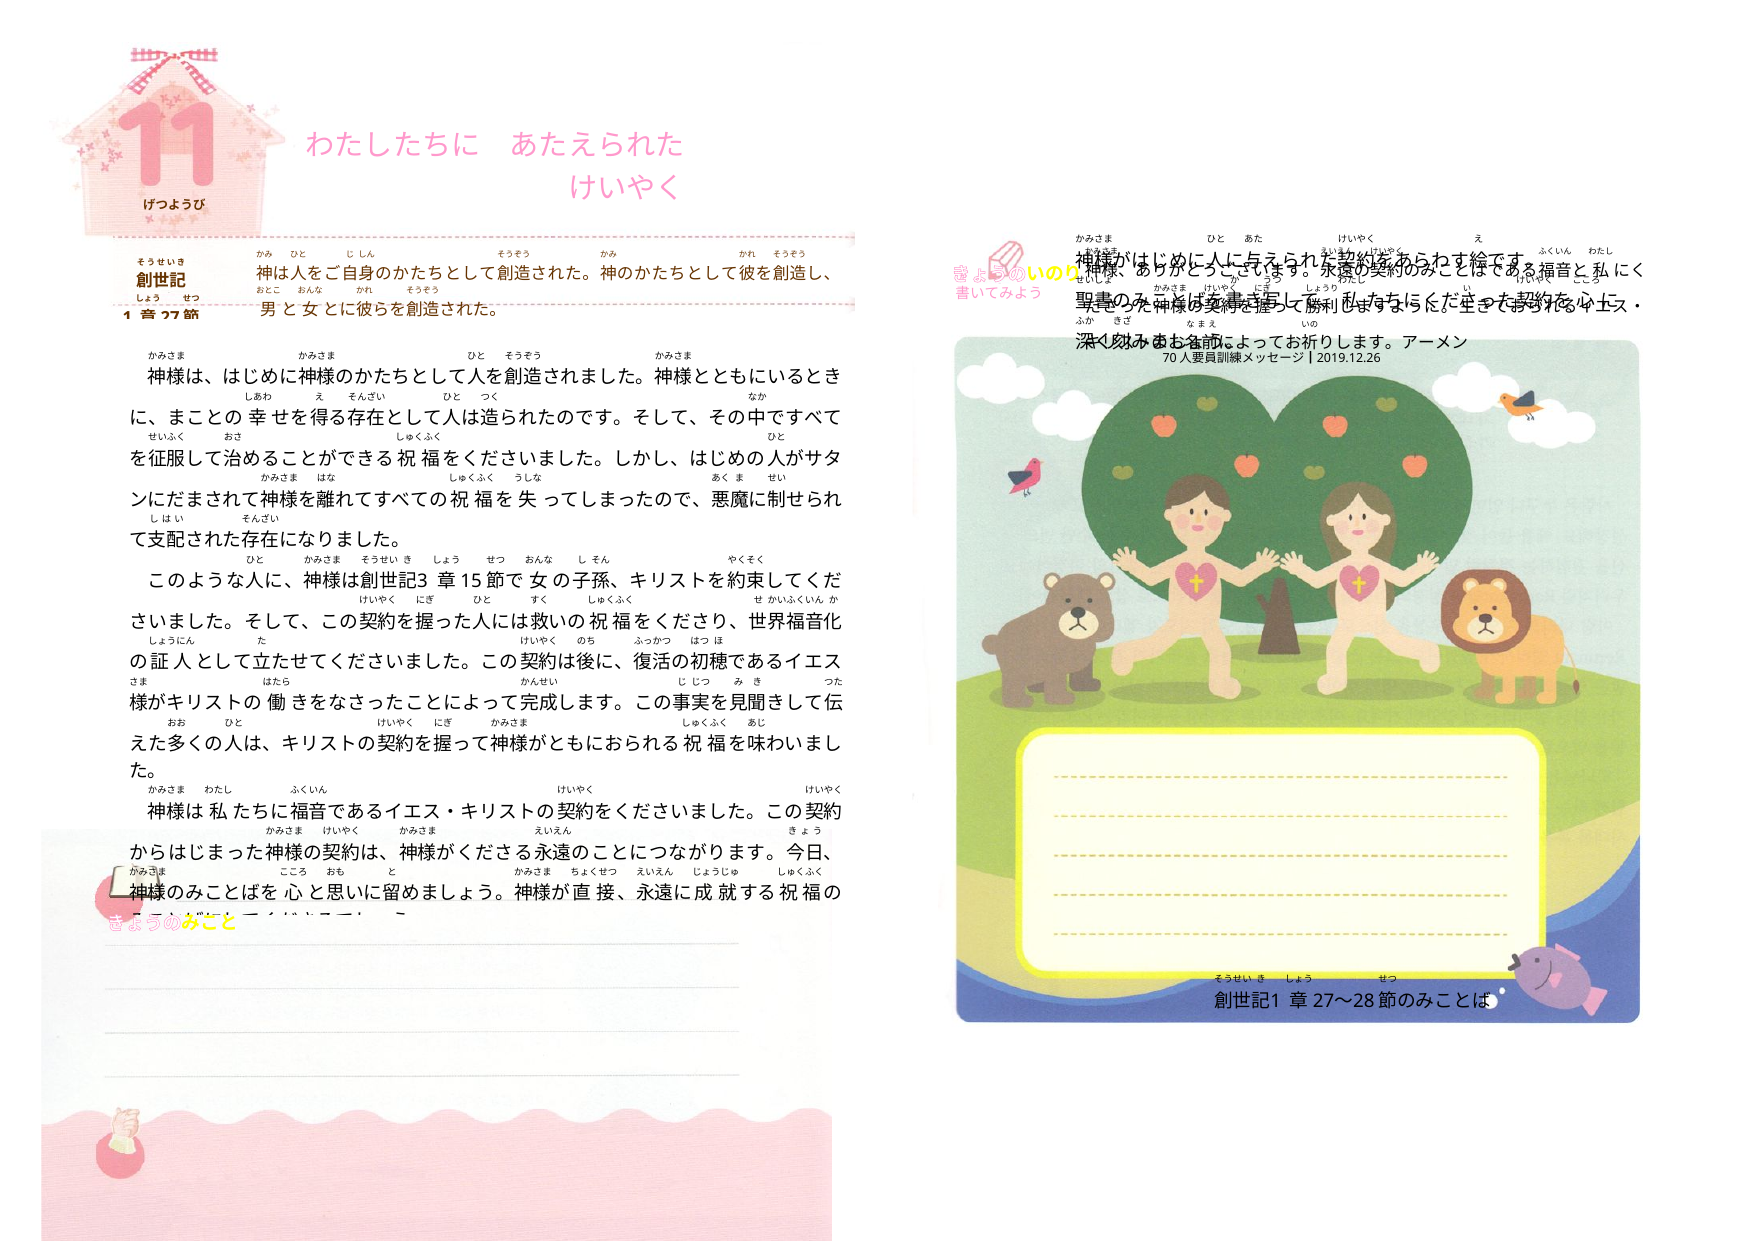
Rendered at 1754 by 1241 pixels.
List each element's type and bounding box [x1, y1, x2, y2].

picture [826, 887, 832, 896]
picture [41, 829, 832, 1241]
picture [42, 42, 855, 325]
picture [912, 220, 1688, 1043]
